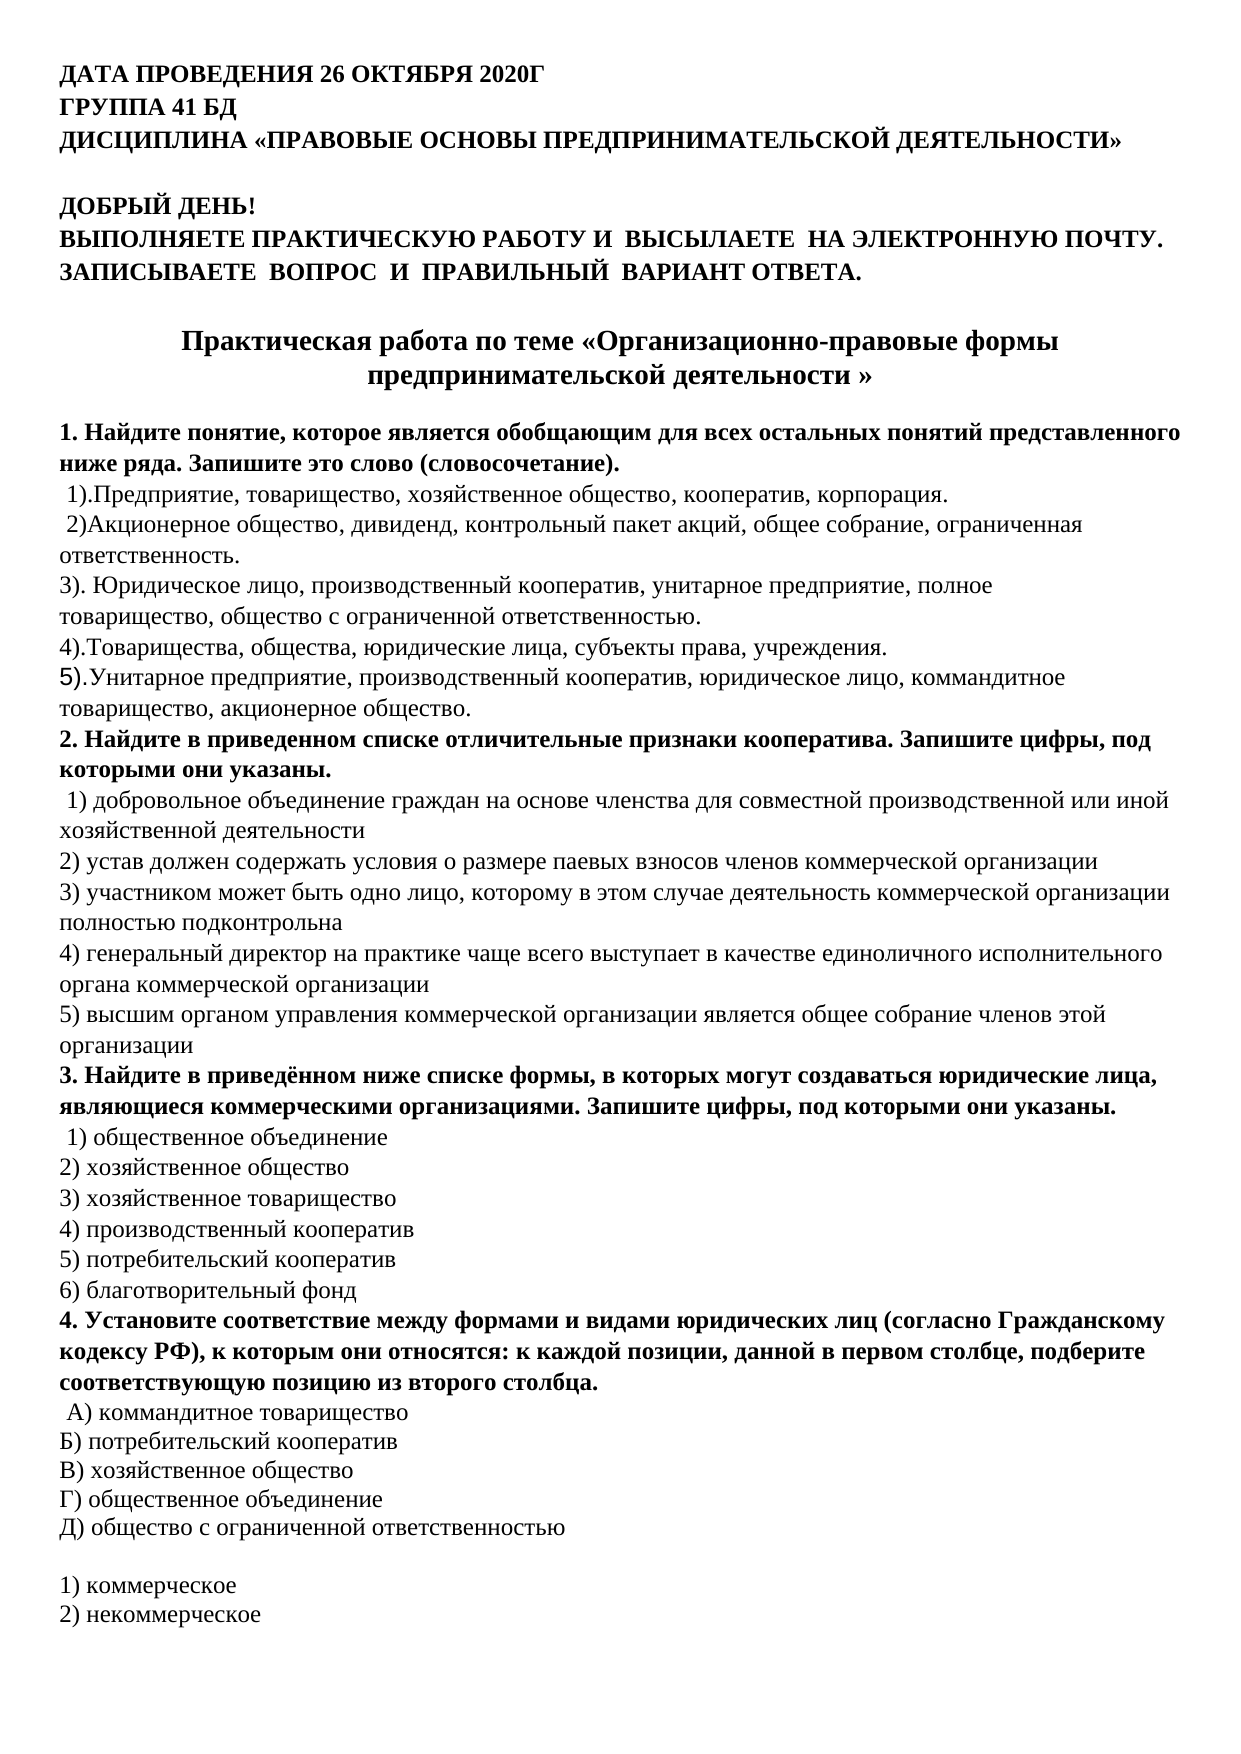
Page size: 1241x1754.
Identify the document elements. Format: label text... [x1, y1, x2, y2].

text 1) общественное объединение [59, 1120, 1181, 1151]
text 1) коммерческое [59, 1570, 1181, 1599]
text 5) высшим органом управления коммерческой организации является общее собрание членов этой организации [59, 997, 1181, 1059]
text Практическая работа по теме «Организационно-правовые формы предпринимательской деятельности » [59, 323, 1181, 390]
text 1) добровольное объединение граждан на основе членства для совместной производственной или иной хозяйственной деятельности [59, 783, 1181, 844]
text 4. Установите соответствие между формами и видами юридических лиц (согласно Гражданскому кодексу РФ), к которым они относятся: к каждой позиции, данной в первом столбце, подберите соответствующую позицию из второго столбца. [59, 1304, 1181, 1396]
text 2) некоммерческое [59, 1599, 1181, 1627]
text Дата проведения 26 октября 2020г [59, 59, 1181, 88]
text 2) хозяйственное общество [59, 1151, 1181, 1181]
text 1).Предприятие, товарищество, хозяйственное общество, кооператив, корпорация. [59, 477, 1181, 507]
text А) коммандитное товарищество [59, 1396, 1181, 1426]
text 2) устав должен содержать условия о размере паевых взносов членов коммерческой организации [59, 844, 1181, 875]
text 2)Акционерное общество, дивиденд, контрольный пакет акций, общее собрание, ограниченная ответственность. [59, 507, 1181, 569]
text 6) благотворительный фонд [59, 1273, 1181, 1304]
text 3) участником может быть одно лицо, которому в этом случае деятельность коммерческой организации полностью подконтрольна [59, 875, 1181, 936]
text Дисциплина «Правовые основы предпринимательской деятельности» [59, 125, 1181, 154]
text В) хозяйственное общество [59, 1455, 1181, 1484]
text Г) общественное объединение [59, 1484, 1181, 1512]
text выполняете практическую работу и высылаете на электронную почту. [59, 224, 1181, 253]
text 1. Найдите понятие, которое является обобщающим для всех остальных понятий представленного ниже ряда. Запишите это слово (словосочетание). [59, 416, 1181, 477]
text Б) потребительский кооператив [59, 1426, 1181, 1455]
text Группа 41 БД [59, 92, 1181, 121]
text 5) потребительский кооператив [59, 1242, 1181, 1273]
text 3) хозяйственное товарищество [59, 1181, 1181, 1212]
text 4).Товарищества, общества, юридические лица, субъекты права, учреждения. [59, 630, 1181, 661]
text Д) общество с ограниченной ответственностью [59, 1512, 1181, 1541]
text 3). Юридическое лицо, производственный кооператив, унитарное предприятие, полное товарищество, общество с ограниченной ответственностью. [59, 569, 1181, 630]
text 2. Найдите в приведенном списке отличительные признаки кооператива. Запишите цифры, под которыми они указаны. [59, 722, 1181, 783]
text Записываете вопрос и правильный вариант ответа. [59, 257, 1181, 286]
text 3. Найдите в приведённом ниже списке формы, в которых могут создаваться юридические лица, являющиеся коммерческими организациями. Запишите цифры, под которыми они указаны. [59, 1059, 1181, 1120]
text Добрый день! [59, 191, 1181, 220]
text 5).Унитарное предприятие, производственный кооператив, юридическое лицо, коммандитное товарищество, акционерное общество. [59, 661, 1181, 722]
text 4) производственный кооператив [59, 1212, 1181, 1242]
text 4) генеральный директор на практике чаще всего выступает в качестве единоличного исполнительного органа коммерческой организации [59, 936, 1181, 997]
